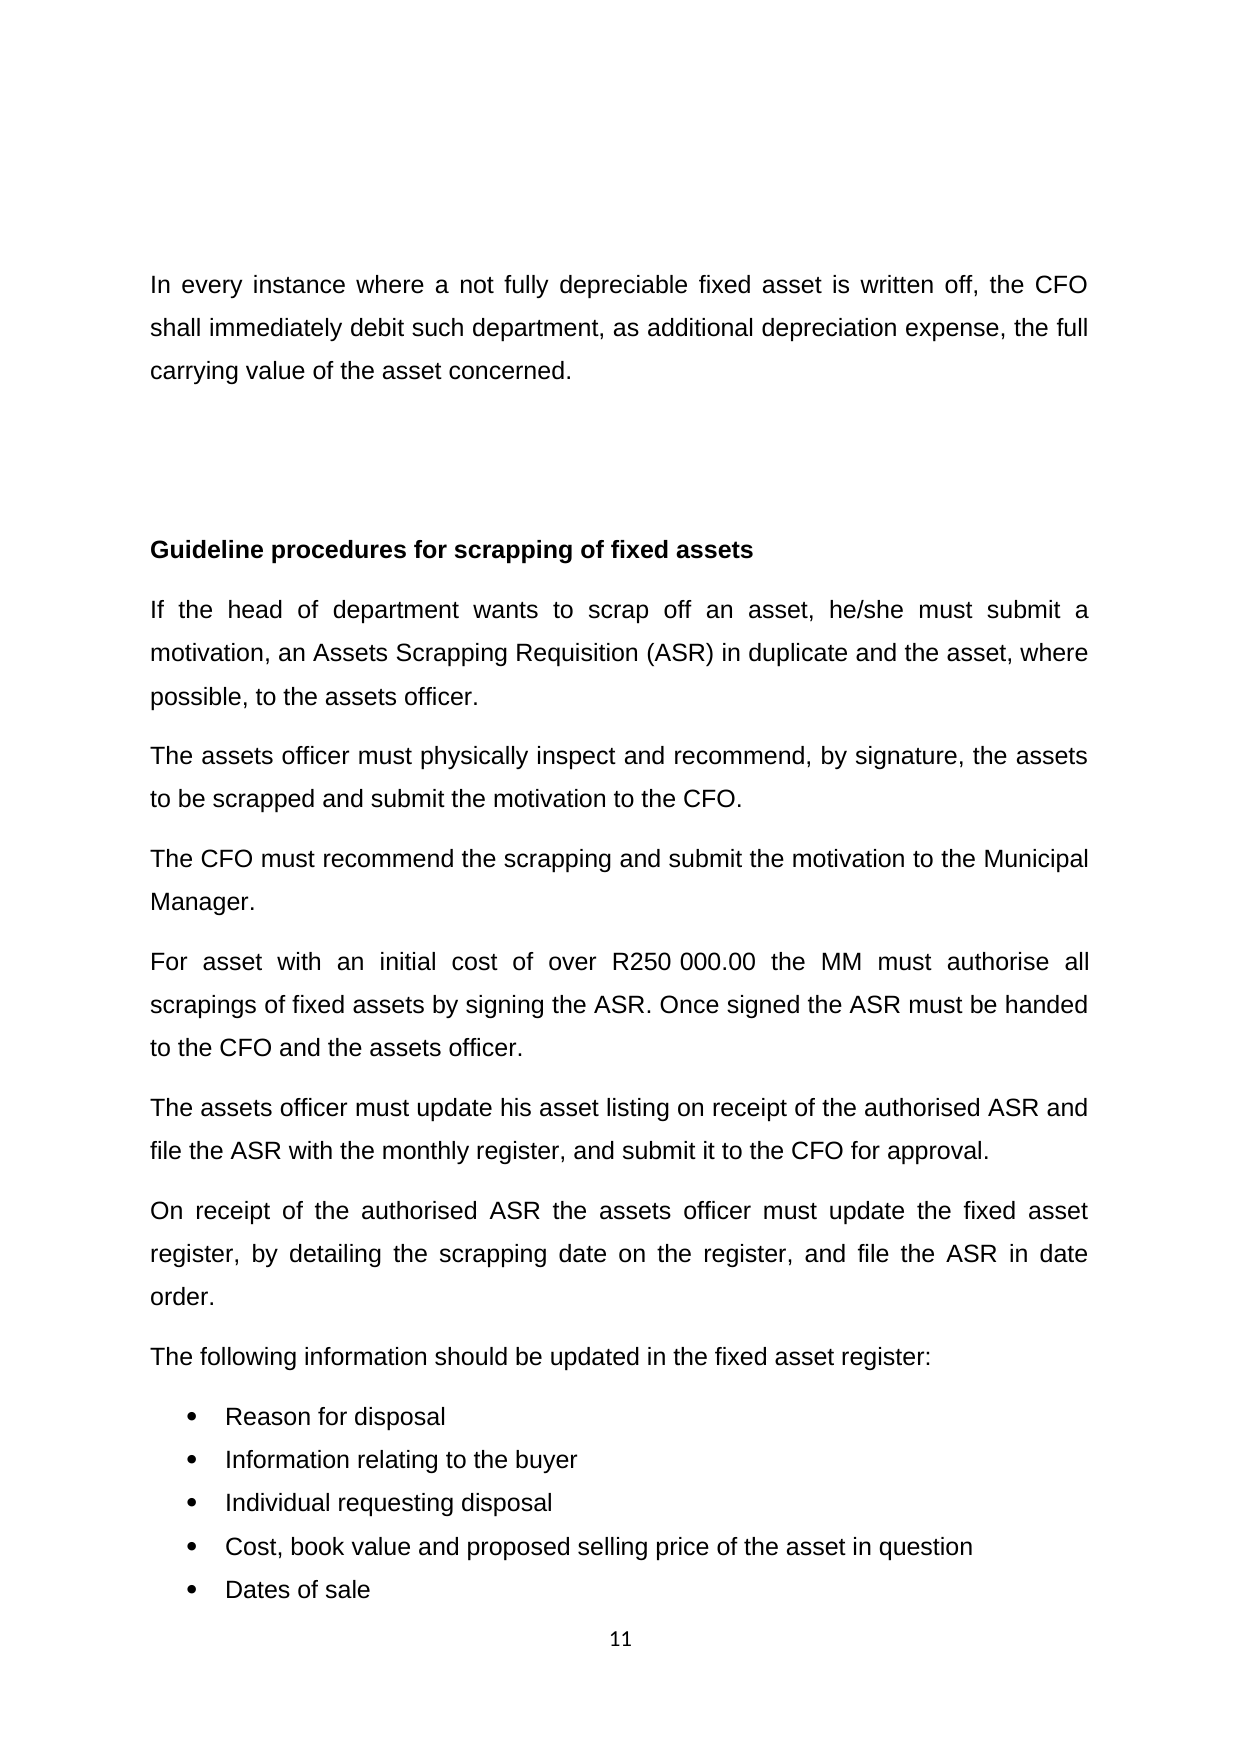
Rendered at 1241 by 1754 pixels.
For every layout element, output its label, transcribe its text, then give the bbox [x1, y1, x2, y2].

text On receipt of the authorised ASR the assets officer must update the fixed asset register, by detailing the scrapping date on the register, and file the ASR in date order. [150, 1196, 1090, 1311]
text For asset with an initial cost of over R250 000.00 the MM must authorise all scrapings of fixed assets by signing the ASR. Once signed the ASR must be handed to the CFO and the assets officer. [150, 947, 1090, 1062]
list Information relating to the buyer [187, 1445, 1090, 1474]
list Reason for disposal [187, 1402, 1090, 1431]
text The following information should be updated in the fixed asset register: [150, 1342, 1090, 1371]
text If the head of department wants to scrap off an asset, he/she must submit a motivation, an Assets Scrapping Requisition (ASR) in duplicate and the asset, where possible, to the assets officer. [150, 595, 1090, 710]
list Individual requesting disposal [187, 1488, 1090, 1517]
text The CFO must recommend the scrapping and submit the motivation to the Municipal Manager. [150, 844, 1090, 916]
text In every instance where a not fully depreciable fixed asset is written off, the CFO shall immediately debit such department, as additional depreciation expense, the full carrying value of the asset concerned. [150, 270, 1090, 385]
text The assets officer must physically inspect and recommend, by signature, the assets to be scrapped and submit the motivation to the CFO. [150, 741, 1090, 813]
list Dates of sale [187, 1575, 1090, 1604]
list Cost, book value and proposed selling price of the asset in question [187, 1532, 1090, 1561]
text Guideline procedures for scrapping of fixed assets [150, 536, 1090, 564]
text The assets officer must update his asset listing on receipt of the authorised ASR and file the ASR with the monthly register, and submit it to the CFO for approval. [150, 1093, 1090, 1165]
